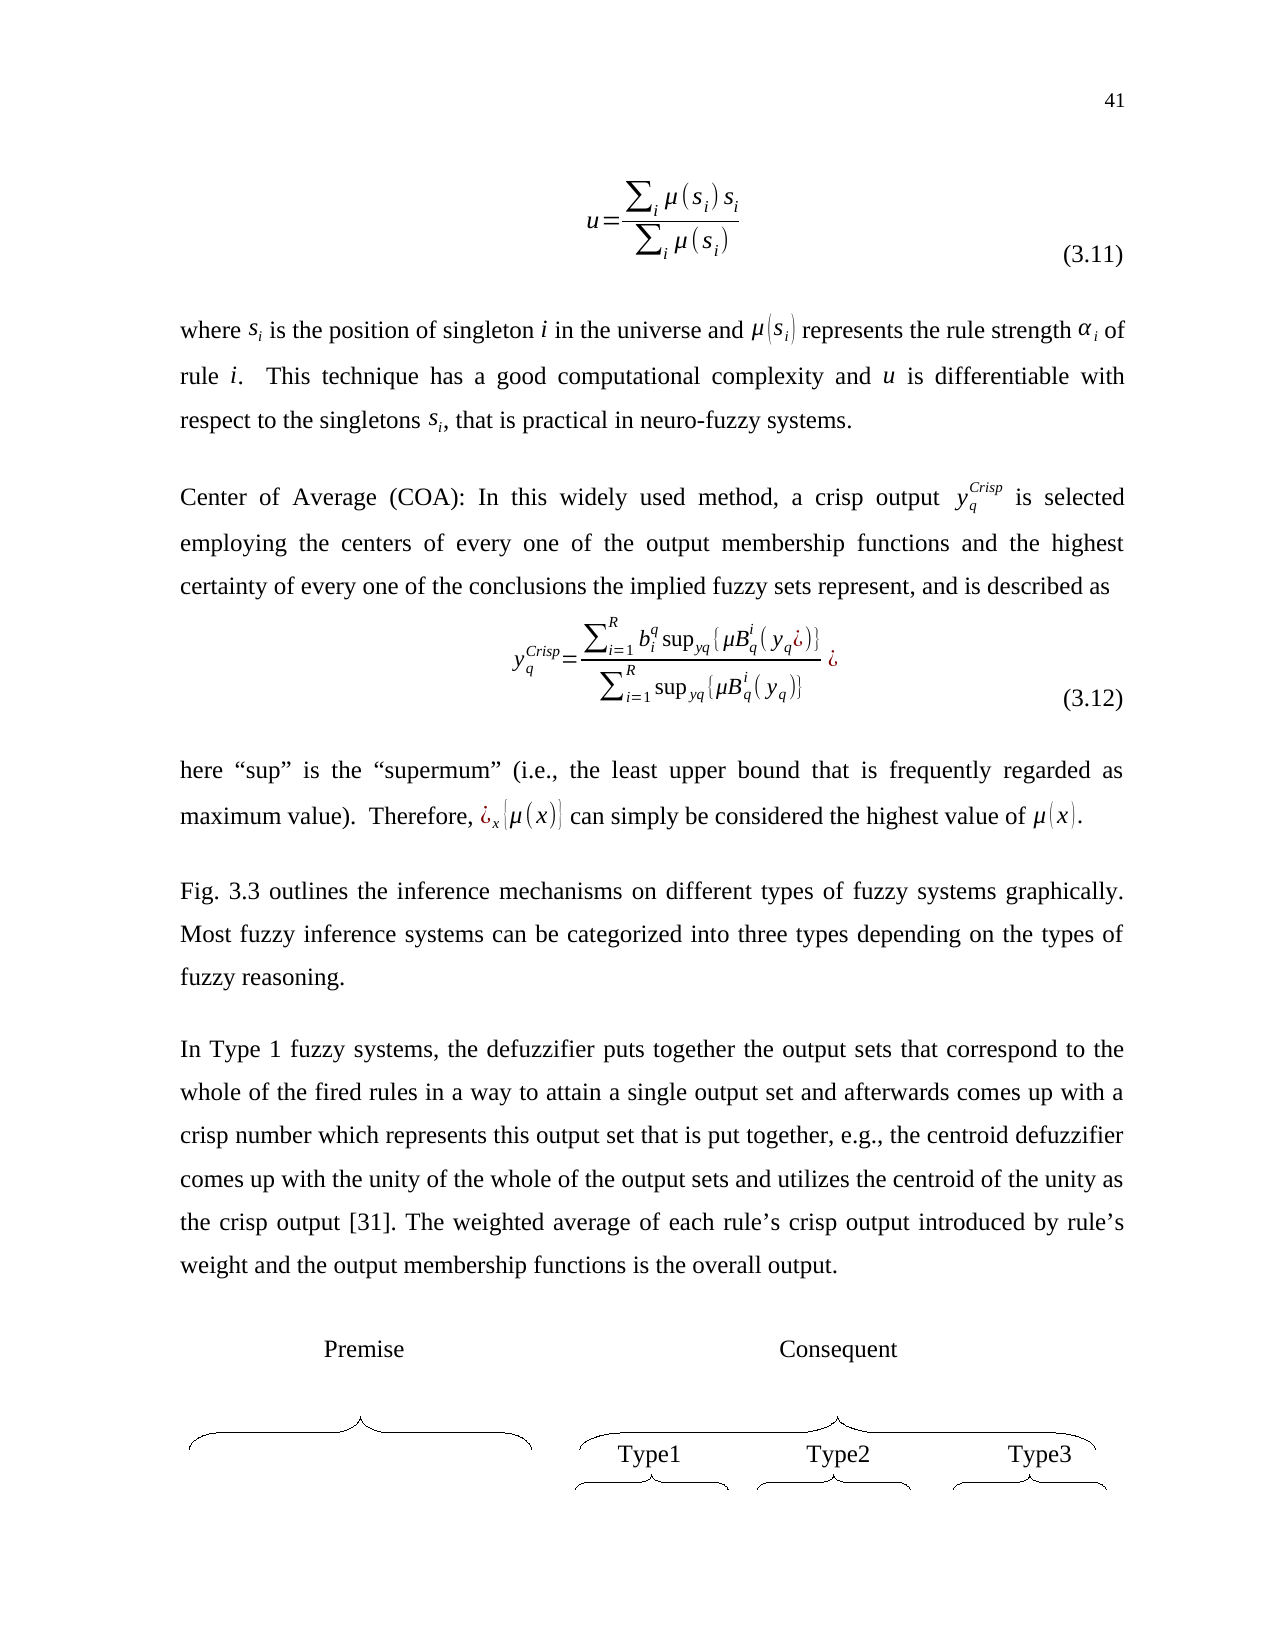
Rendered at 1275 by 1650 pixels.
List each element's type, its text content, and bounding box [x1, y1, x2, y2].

text In Type 1 fuzzy systems, the defuzzifier puts together the output sets that correspond to the whole of the fired rules in a way to attain a single output set and afterwards comes up with a crisp number which represents this output set that is put together, e.g., the centroid defuzzifier comes up with the unity of the whole of the output sets and utilizes the centroid of the unity as the crisp output [31]. The weighted average of each rule’s crisp output introduced by rule’s weight and the output membership functions is the overall output. [180, 1034, 1125, 1279]
text Fig. 3.3 outlines the inference mechanisms on different types of fuzzy systems graphically. Most fuzzy inference systems can be categorized into three types depending on the types of fuzzy reasoning. [180, 876, 1125, 991]
text where is the position of singleton in the universe and represents the rule strength of rule . This technique has a good computational complexity and is differentiable with respect to the singletons , that is practical in neuro-fuzzy systems. [180, 312, 1125, 435]
text Center of Average (COA): In this widely used method, a crisp output is selected employing the centers of every one of the output membership functions and the highest certainty of every one of the conclusions the implied fuzzy sets represent, and is described as [180, 479, 1125, 600]
text (3.11) [180, 180, 1125, 268]
text (3.12) [180, 614, 1125, 712]
text Premise Consequent [180, 1322, 1125, 1363]
text Type1 Type2 Type3 [180, 1439, 1125, 1475]
text here “sup” is the “supermum” (i.e., the least upper bound that is frequently regarded as maximum value). Therefore, can simply be considered the highest value of [180, 756, 1125, 832]
